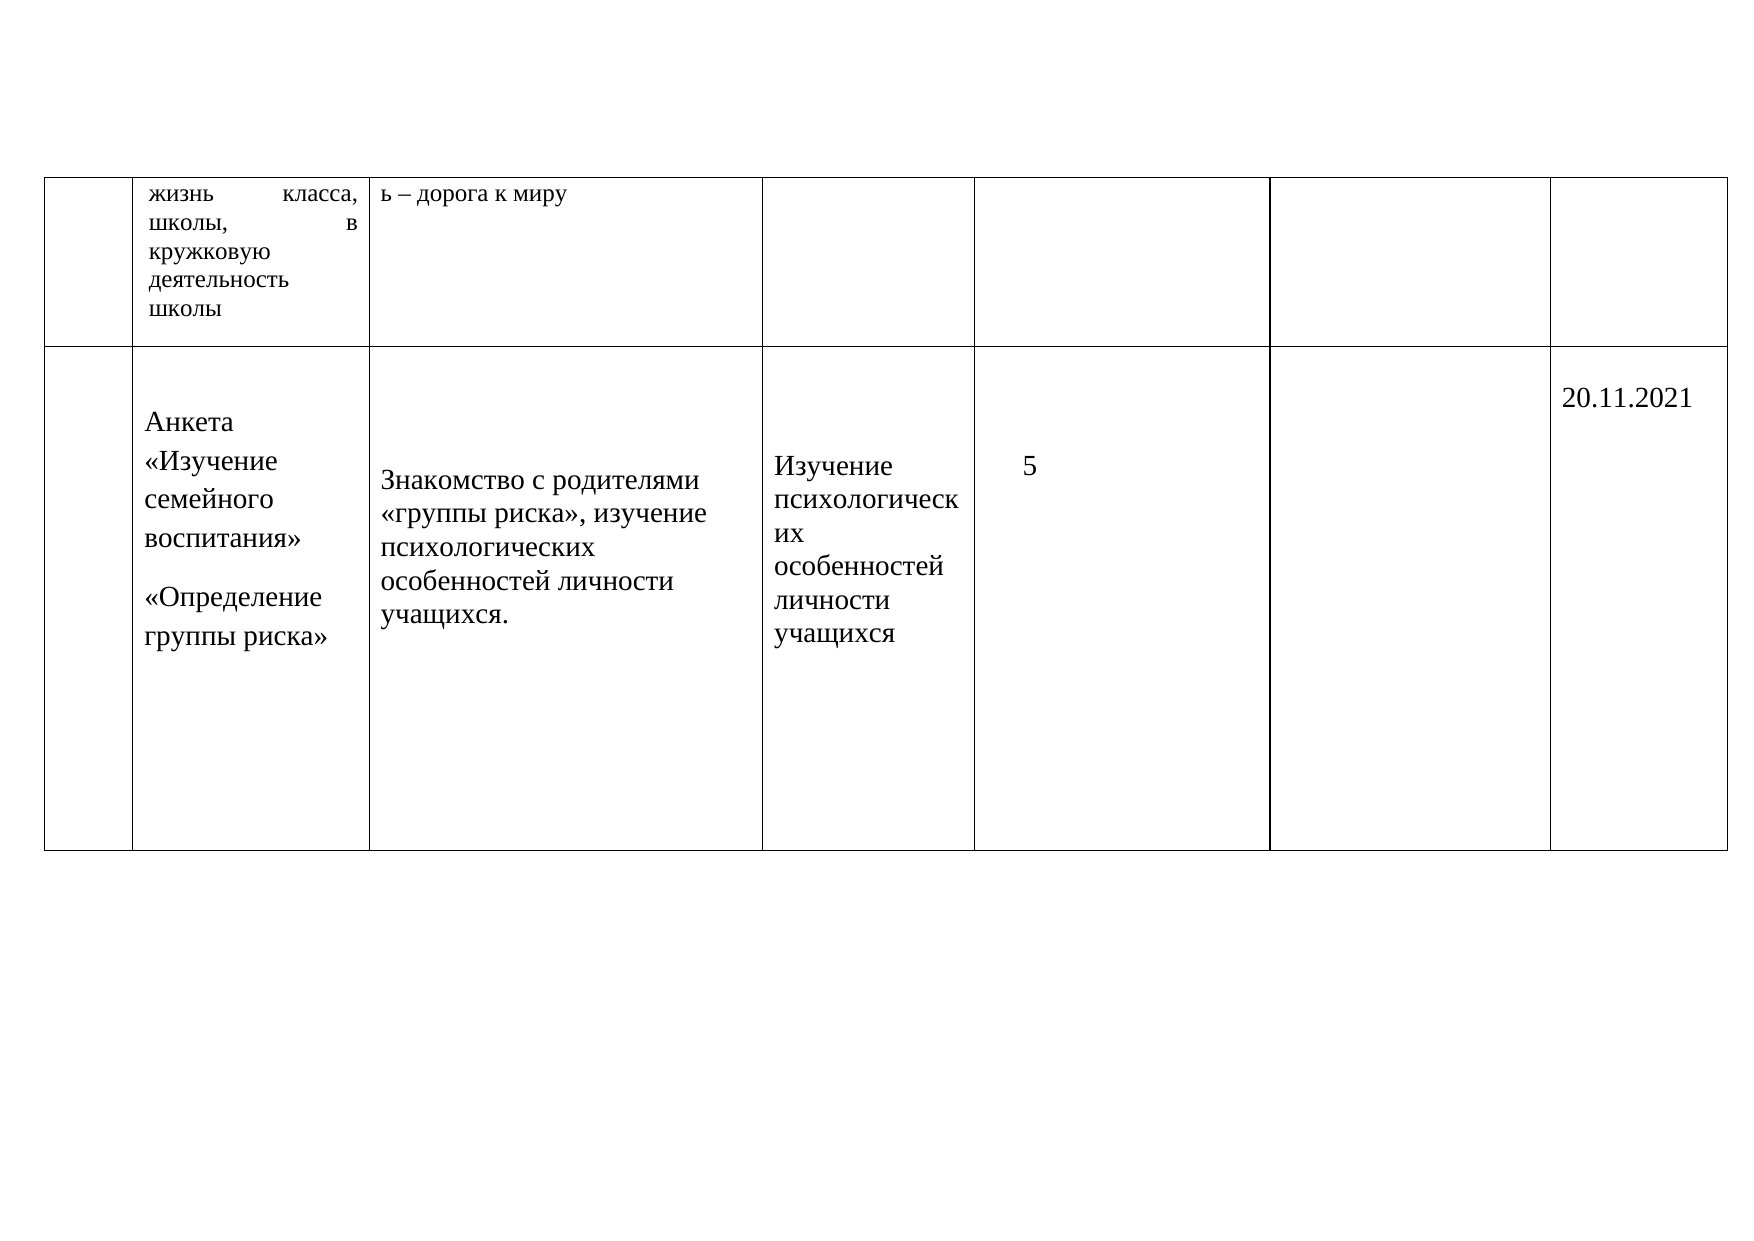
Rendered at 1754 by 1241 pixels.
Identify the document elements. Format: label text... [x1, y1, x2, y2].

table_cell [763, 178, 974, 346]
table_cell [975, 178, 1269, 346]
table_cell Анкета «Изучение семейного воспитания» «Определение группы риска» [133, 347, 369, 850]
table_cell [133, 178, 369, 346]
table_cell Изучение психологических особенностей личности учащихся [763, 347, 974, 850]
table_cell 20.11.2021 [1551, 347, 1727, 850]
table_cell [1551, 178, 1727, 346]
table_cell [45, 347, 132, 850]
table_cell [370, 178, 762, 346]
table_cell 4 [45, 178, 132, 346]
table_cell [1271, 178, 1550, 346]
table_cell Знакомство с родителями «группы риска», изучение психологических особенностей личности учащихся. [370, 347, 762, 850]
table_cell [1271, 347, 1550, 850]
table_cell 5 [975, 347, 1269, 850]
